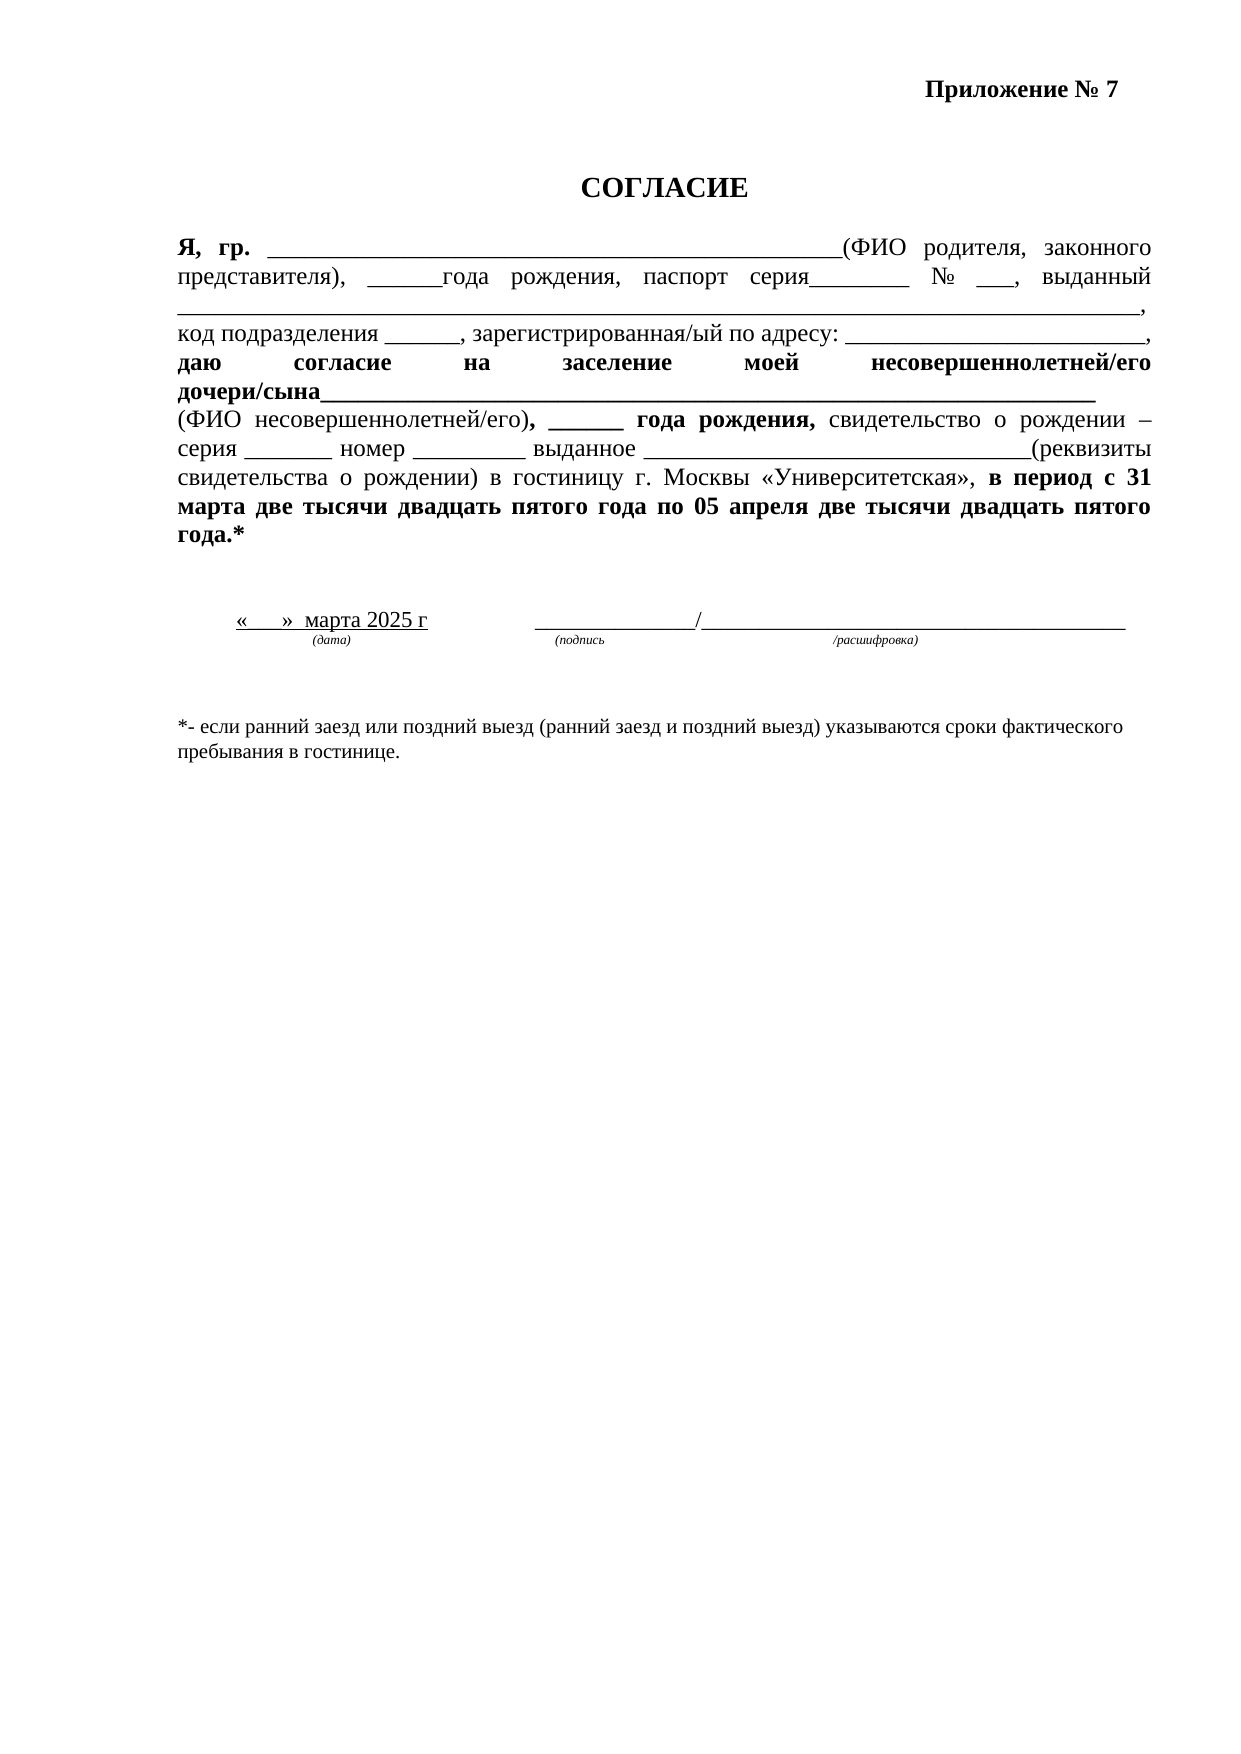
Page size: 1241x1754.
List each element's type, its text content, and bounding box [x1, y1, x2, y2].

text даю согласие на заселение моей несовершеннолетней/его дочери/сына______________________________________________________________ (ФИО несовершеннолетней/его), ______ года рождения, свидетельство о рождении – серия _______ номер _________ выданное _______________________________(реквизиты свидетельства о рождении) в гостиницу г. Москвы «Университетская», в период c 31 марта две тысячи двадцать пятого года по 05 апреля две тысячи двадцать пятого года.* [177, 347, 1152, 548]
table_header «___» марта 2025 г (дата) [166, 606, 497, 658]
text СОГЛАСИЕ [177, 170, 1152, 203]
text Я, гр. ______________________________________________(ФИО родителя, законного представителя), ______года рождения, паспорт серия________ № ___, выданный _____________________________________________________________________________, код подразделения ______, зарегистрированная/ый по адресу: ________________________, [177, 232, 1152, 347]
text *- если ранний заезд или поздний выезд (ранний заезд и поздний выезд) указываются сроки фактического пребывания в гостинице. [177, 714, 1152, 763]
text Приложение № 7 [177, 74, 1152, 103]
table_header ______________/_____________________________________ (подпись /расшифровка) [497, 606, 1163, 658]
